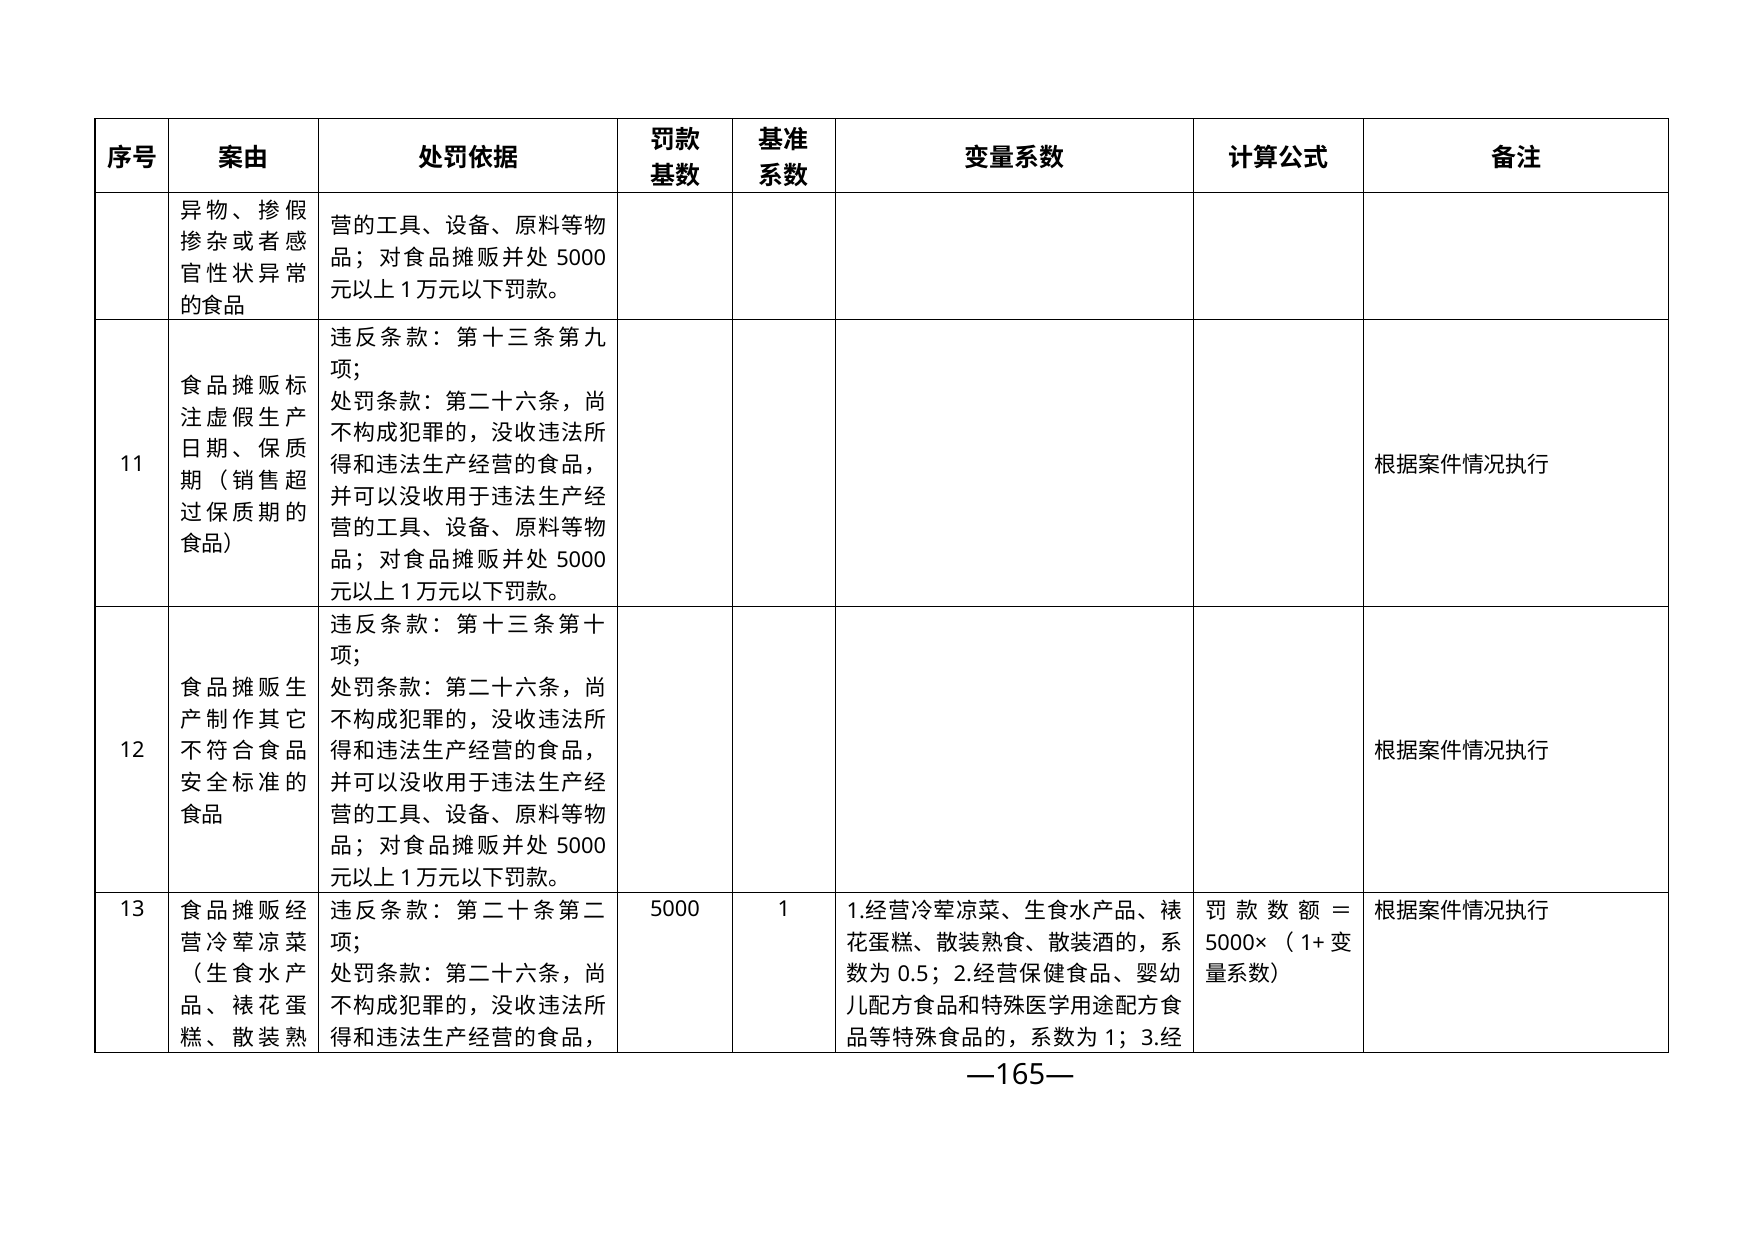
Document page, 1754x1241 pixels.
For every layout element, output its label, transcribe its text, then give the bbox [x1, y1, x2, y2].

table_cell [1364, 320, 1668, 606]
table_header 处罚依据 [319, 119, 617, 192]
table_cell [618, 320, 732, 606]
table_header 基准 系数 [733, 119, 835, 192]
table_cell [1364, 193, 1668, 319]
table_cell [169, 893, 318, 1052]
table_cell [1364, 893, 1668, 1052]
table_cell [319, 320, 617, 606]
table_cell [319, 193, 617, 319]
table_header 案由 [169, 119, 318, 192]
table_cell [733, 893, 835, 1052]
table_header 罚款 基数 [618, 119, 732, 192]
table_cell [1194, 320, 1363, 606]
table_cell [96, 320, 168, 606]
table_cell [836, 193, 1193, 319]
table_header 序号 [96, 119, 168, 192]
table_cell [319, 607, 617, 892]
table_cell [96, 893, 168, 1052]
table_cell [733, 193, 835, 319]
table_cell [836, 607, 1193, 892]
table_header 变量系数 [836, 119, 1193, 192]
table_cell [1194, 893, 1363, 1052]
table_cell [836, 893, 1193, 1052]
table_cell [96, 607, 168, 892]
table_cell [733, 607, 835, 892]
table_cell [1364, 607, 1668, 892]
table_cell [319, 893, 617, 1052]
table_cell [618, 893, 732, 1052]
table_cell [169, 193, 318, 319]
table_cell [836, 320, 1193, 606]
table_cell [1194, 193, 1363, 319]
table_header 计算公式 [1194, 119, 1363, 192]
table_header 备注 [1364, 119, 1668, 192]
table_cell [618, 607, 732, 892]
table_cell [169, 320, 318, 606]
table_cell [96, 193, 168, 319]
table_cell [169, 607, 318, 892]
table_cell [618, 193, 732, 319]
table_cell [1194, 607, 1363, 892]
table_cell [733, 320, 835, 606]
